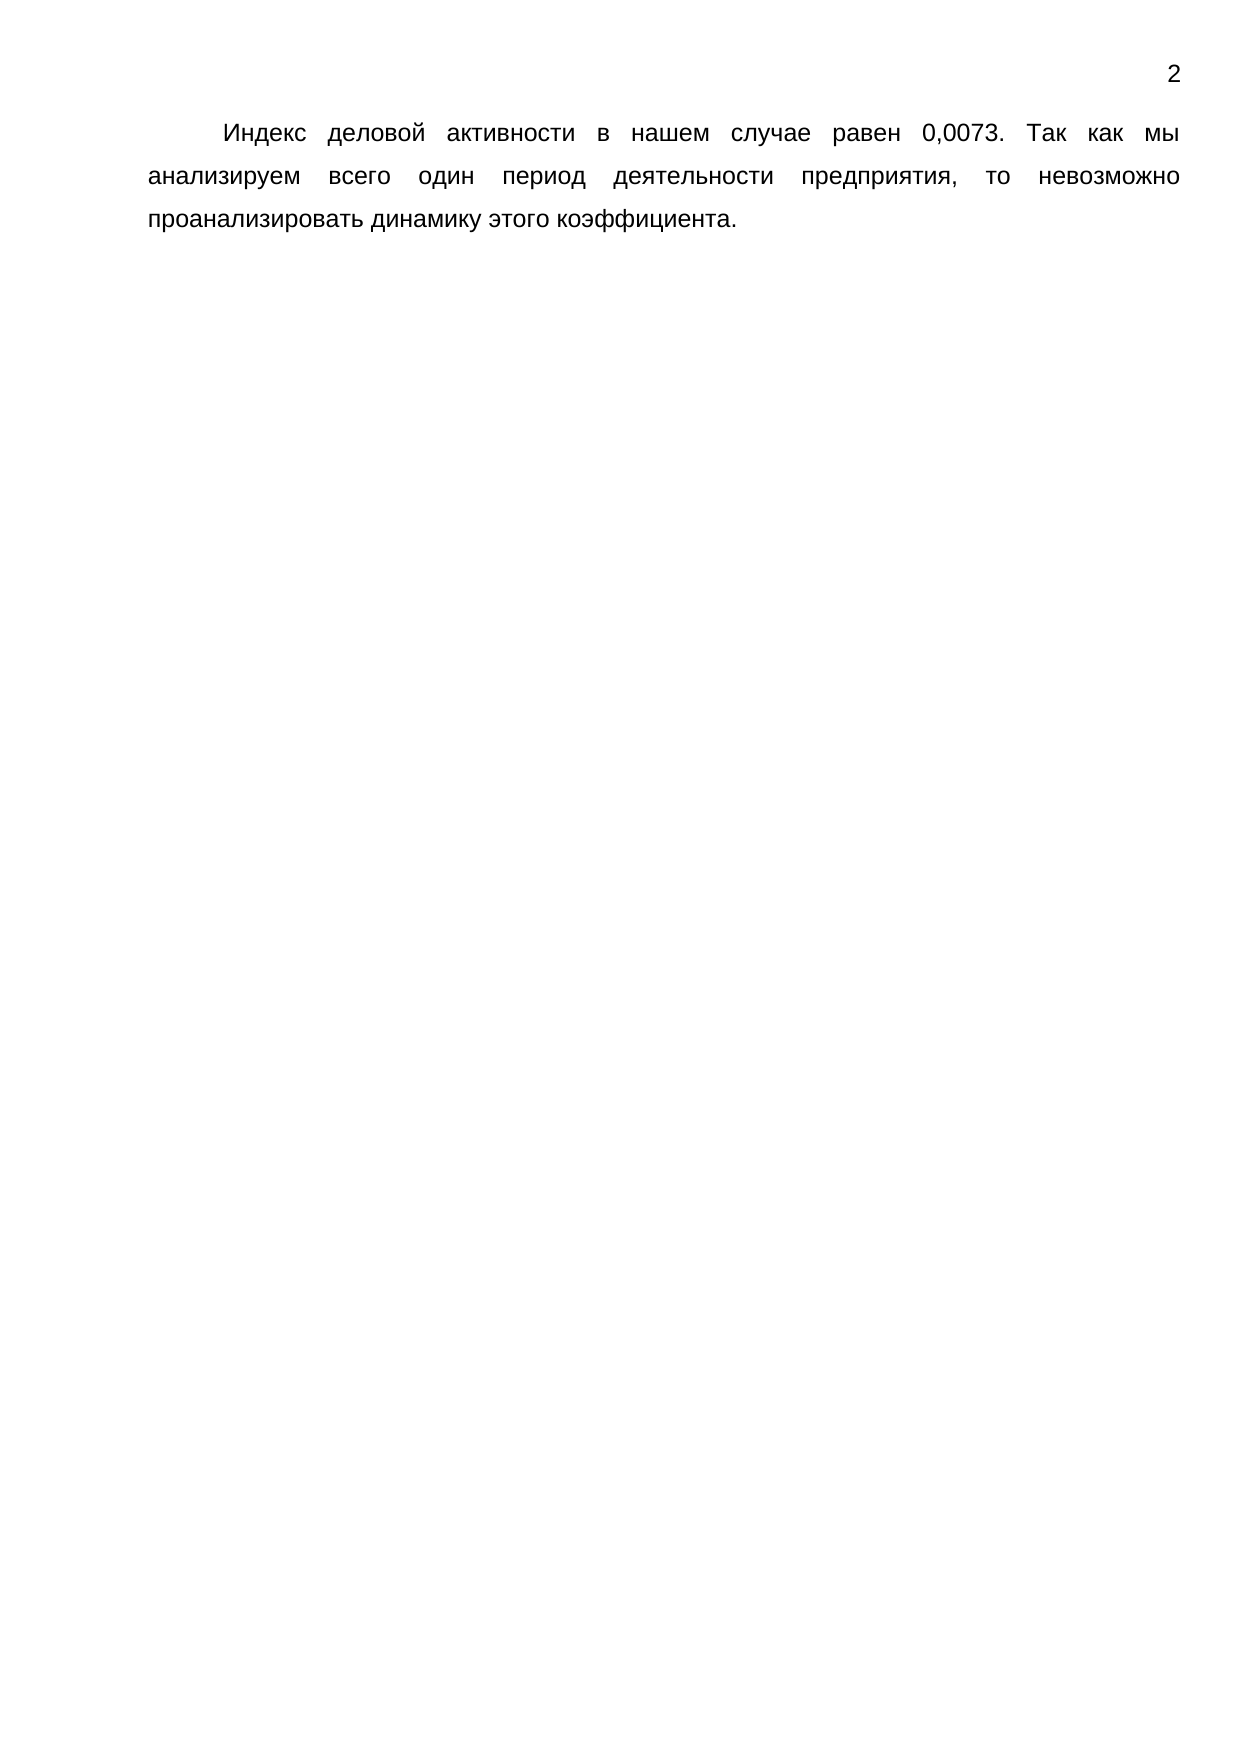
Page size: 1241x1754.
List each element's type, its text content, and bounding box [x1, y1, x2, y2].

text Индекс деловой активности в нашем случае равен 0,0073. Так как мы анализируем всего один период деятельности предприятия, то невозможно проанализировать динамику этого коэффициента. [148, 118, 1181, 233]
